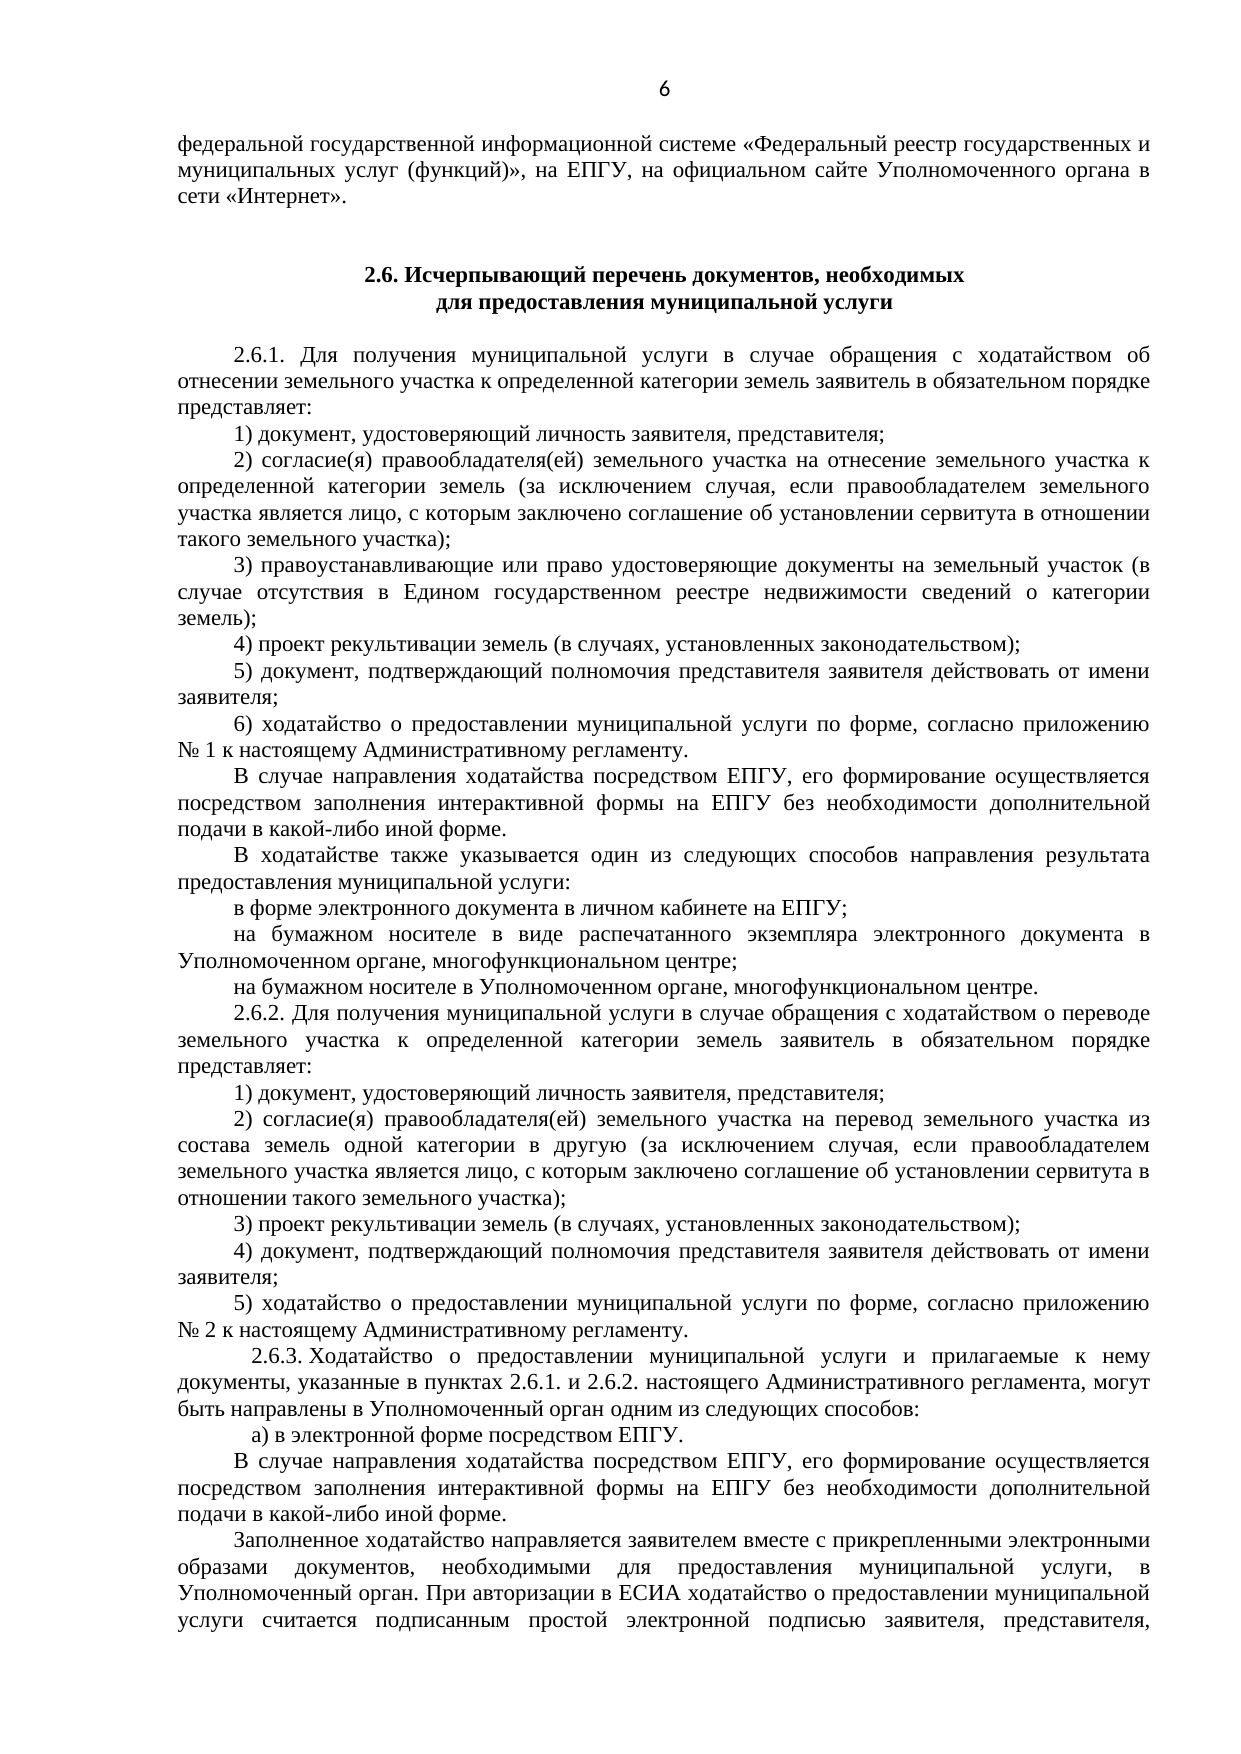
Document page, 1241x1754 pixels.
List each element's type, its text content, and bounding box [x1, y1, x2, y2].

text 3) правоустанавливающие или право удостоверяющие документы на земельный участок (в случае отсутствия в Едином государственном реестре недвижимости сведений о категории земель); [177, 551, 1152, 631]
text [177, 1527, 1152, 1632]
text 2) согласие(я) правообладателя(ей) земельного участка на перевод земельного участка из состава земель одной категории в другую (за исключением случая, если правообладателем земельного участка является лицо, с которым заключено соглашение об установлении сервитута в отношении такого земельного участка); [177, 1105, 1152, 1210]
text на бумажном носителе в Уполномоченном органе, многофункциональном центре. [177, 973, 1152, 999]
text 4) проект рекультивации земель (в случаях, установленных законодательством); [177, 631, 1152, 657]
text 1) документ, удостоверяющий личность заявителя, представителя; [177, 1078, 1152, 1105]
text 2.6.1. Для получения муниципальной услуги в случае обращения с ходатайством об отнесении земельного участка к определенной категории земель заявитель в обязательном порядке представляет: [177, 341, 1152, 420]
text 3) проект рекультивации земель (в случаях, установленных законодательством); [177, 1210, 1152, 1237]
text 5) документ, подтверждающий полномочия представителя заявителя действовать от имени заявителя; [177, 657, 1152, 709]
text 5) ходатайство о предоставлении муниципальной услуги по форме, согласно приложению № 2 к настоящему Административному регламенту. [177, 1289, 1152, 1342]
text 2.6.3. Ходатайство о предоставлении муниципальной услуги и прилагаемые к нему документы, указанные в пунктах 2.6.1. и 2.6.2. настоящего Административного регламента, могут быть направлены в Уполномоченный орган одним из следующих способов: [177, 1342, 1152, 1421]
text 4) документ, подтверждающий полномочия представителя заявителя действовать от имени заявителя; [177, 1237, 1152, 1289]
text 2.6.2. Для получения муниципальной услуги в случае обращения с ходатайством о переводе земельного участка к определенной категории земель заявитель в обязательном порядке представляет: [177, 999, 1152, 1078]
text на бумажном носителе в виде распечатанного экземпляра электронного документа в Уполномоченном органе, многофункциональном центре; [177, 920, 1152, 973]
text 2) согласие(я) правообладателя(ей) земельного участка на отнесение земельного участка к определенной категории земель (за исключением случая, если правообладателем земельного участка является лицо, с которым заключено соглашение об установлении сервитута в отношении такого земельного участка); [177, 446, 1152, 551]
text 6) ходатайство о предоставлении муниципальной услуги по форме, согласно приложению № 1 к настоящему Административному регламенту. [177, 709, 1152, 762]
text в форме электронного документа в личном кабинете на ЕПГУ; [177, 894, 1152, 920]
text 1) документ, удостоверяющий личность заявителя, представителя; [177, 420, 1152, 446]
text для предоставления муниципальной услуги [177, 288, 1152, 314]
text В случае направления ходатайства посредством ЕПГУ, его формирование осуществляется посредством заполнения интерактивной формы на ЕПГУ без необходимости дополнительной подачи в какой-либо иной форме. [177, 1447, 1152, 1527]
text а) в электронной форме посредством ЕПГУ. [251, 1421, 1152, 1447]
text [177, 130, 1152, 209]
text В случае направления ходатайства посредством ЕПГУ, его формирование осуществляется посредством заполнения интерактивной формы на ЕПГУ без необходимости дополнительной подачи в какой-либо иной форме. [177, 762, 1152, 841]
text В ходатайстве также указывается один из следующих способов направления результата предоставления муниципальной услуги: [177, 841, 1152, 894]
text 2.6. Исчерпывающий перечень документов, необходимых [177, 262, 1152, 288]
